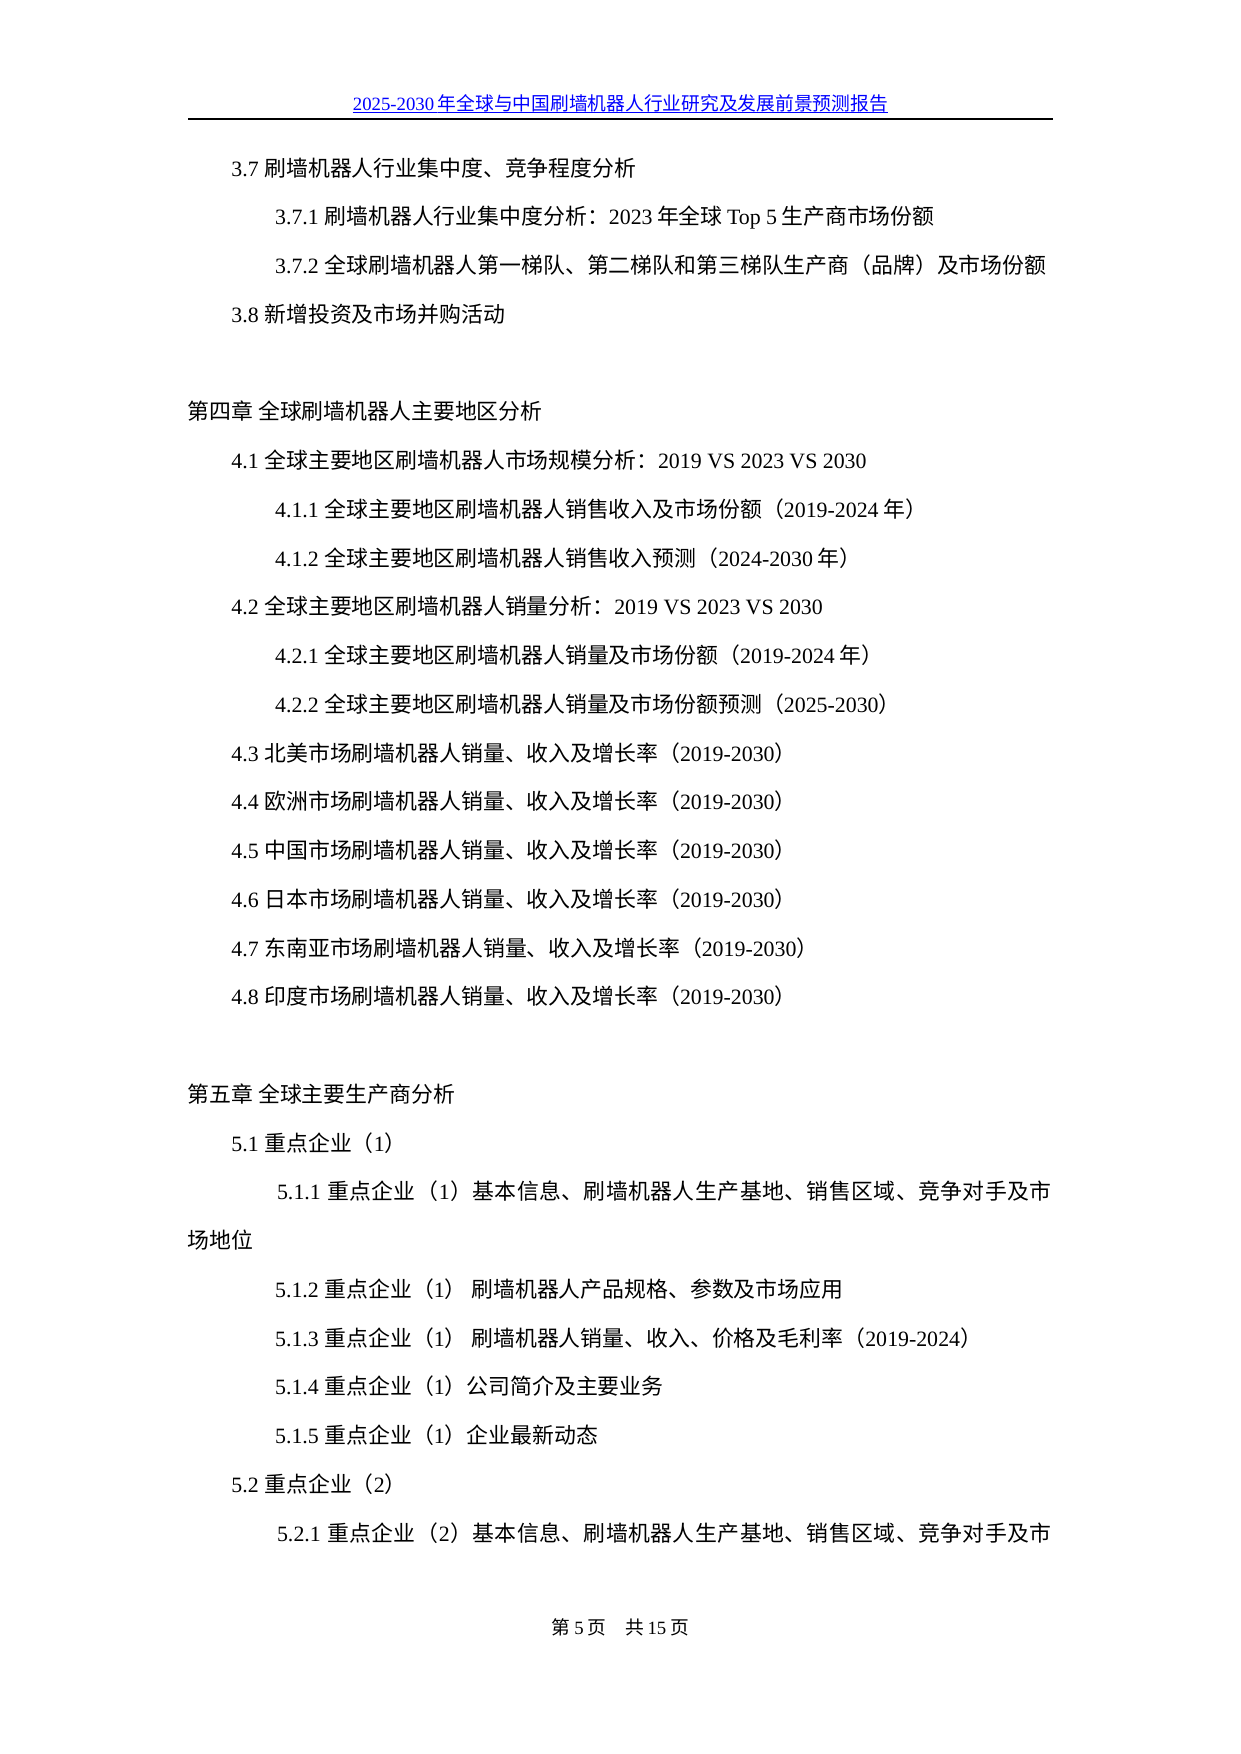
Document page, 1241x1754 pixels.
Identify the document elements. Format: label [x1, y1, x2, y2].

text [187, 150, 1053, 1548]
